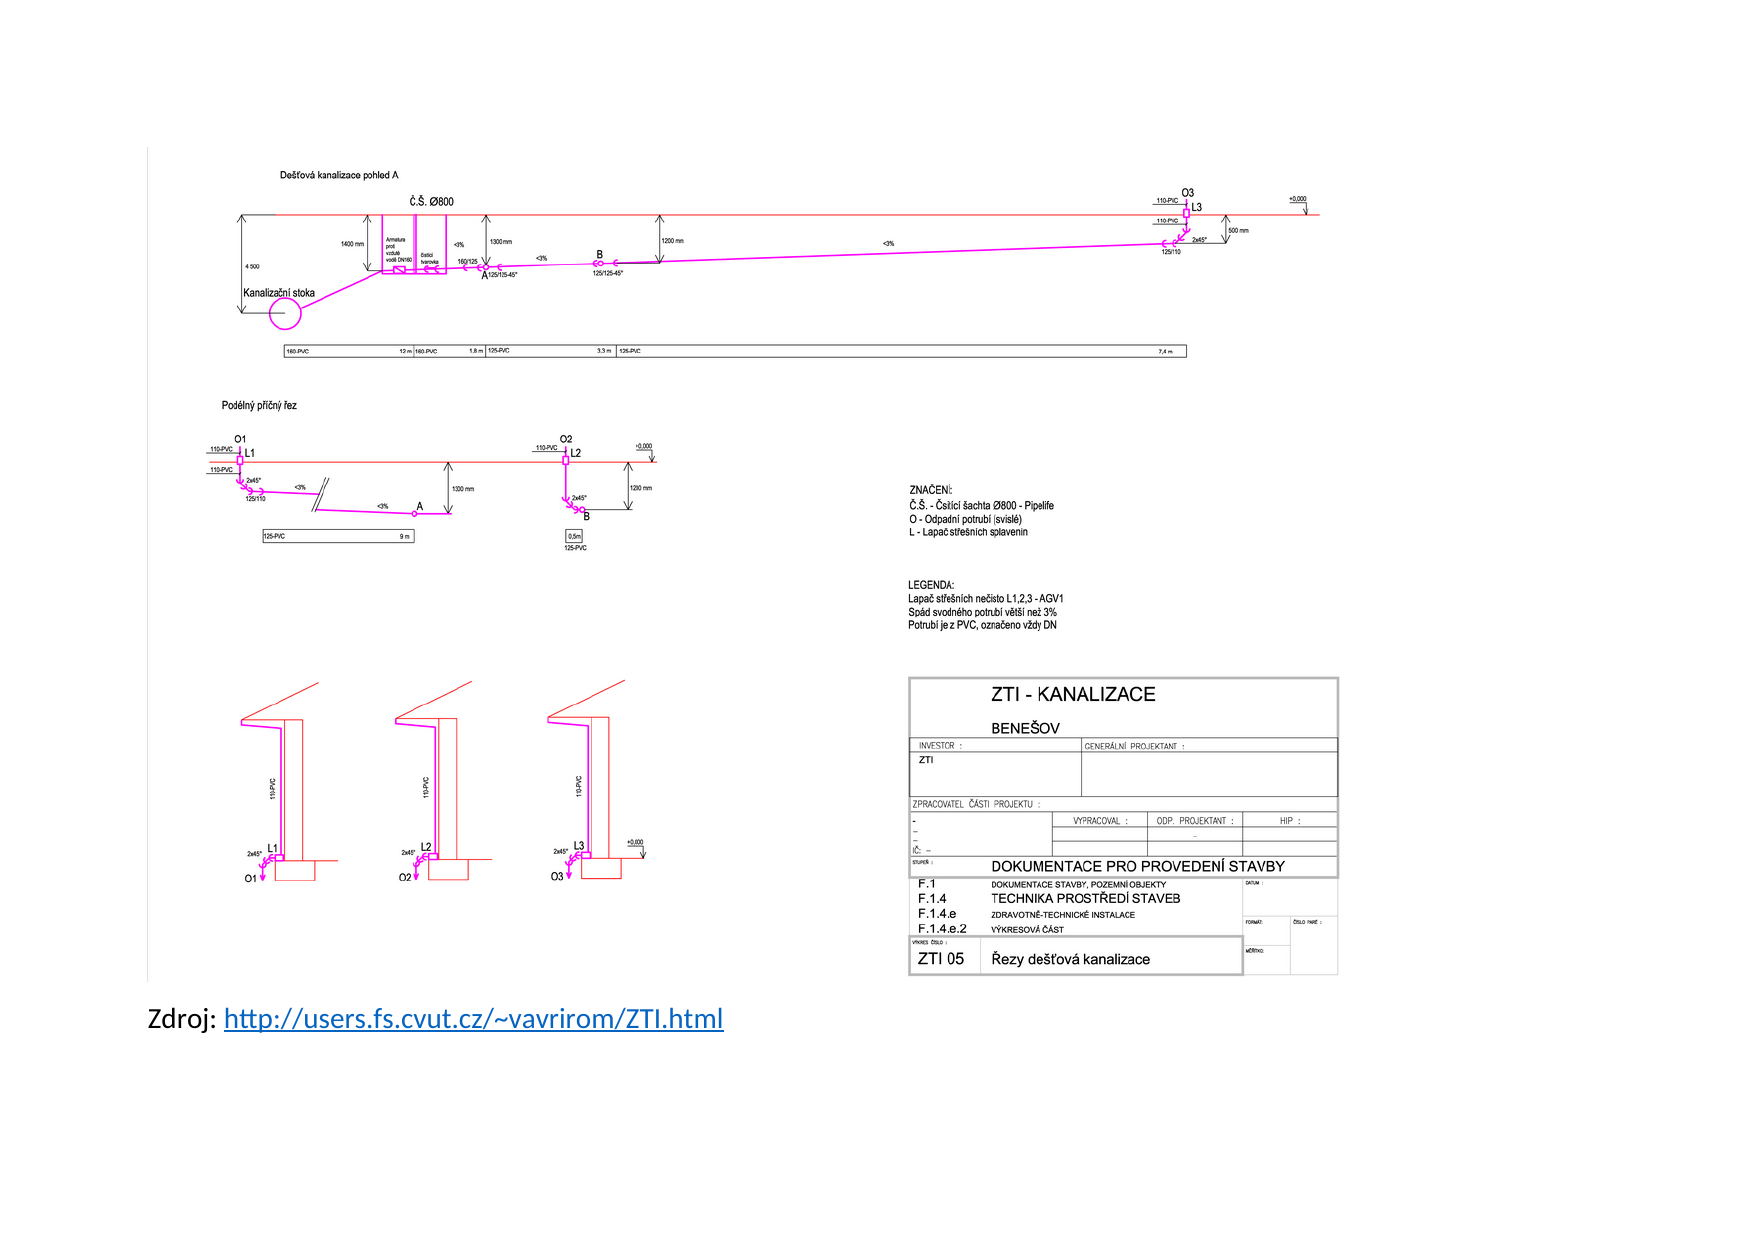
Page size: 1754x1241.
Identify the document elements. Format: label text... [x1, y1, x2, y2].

picture [147, 147, 1357, 982]
text Zdroj: http://users.fs.cvut.cz/~vavrirom/ZTI.html [148, 1000, 1606, 1036]
